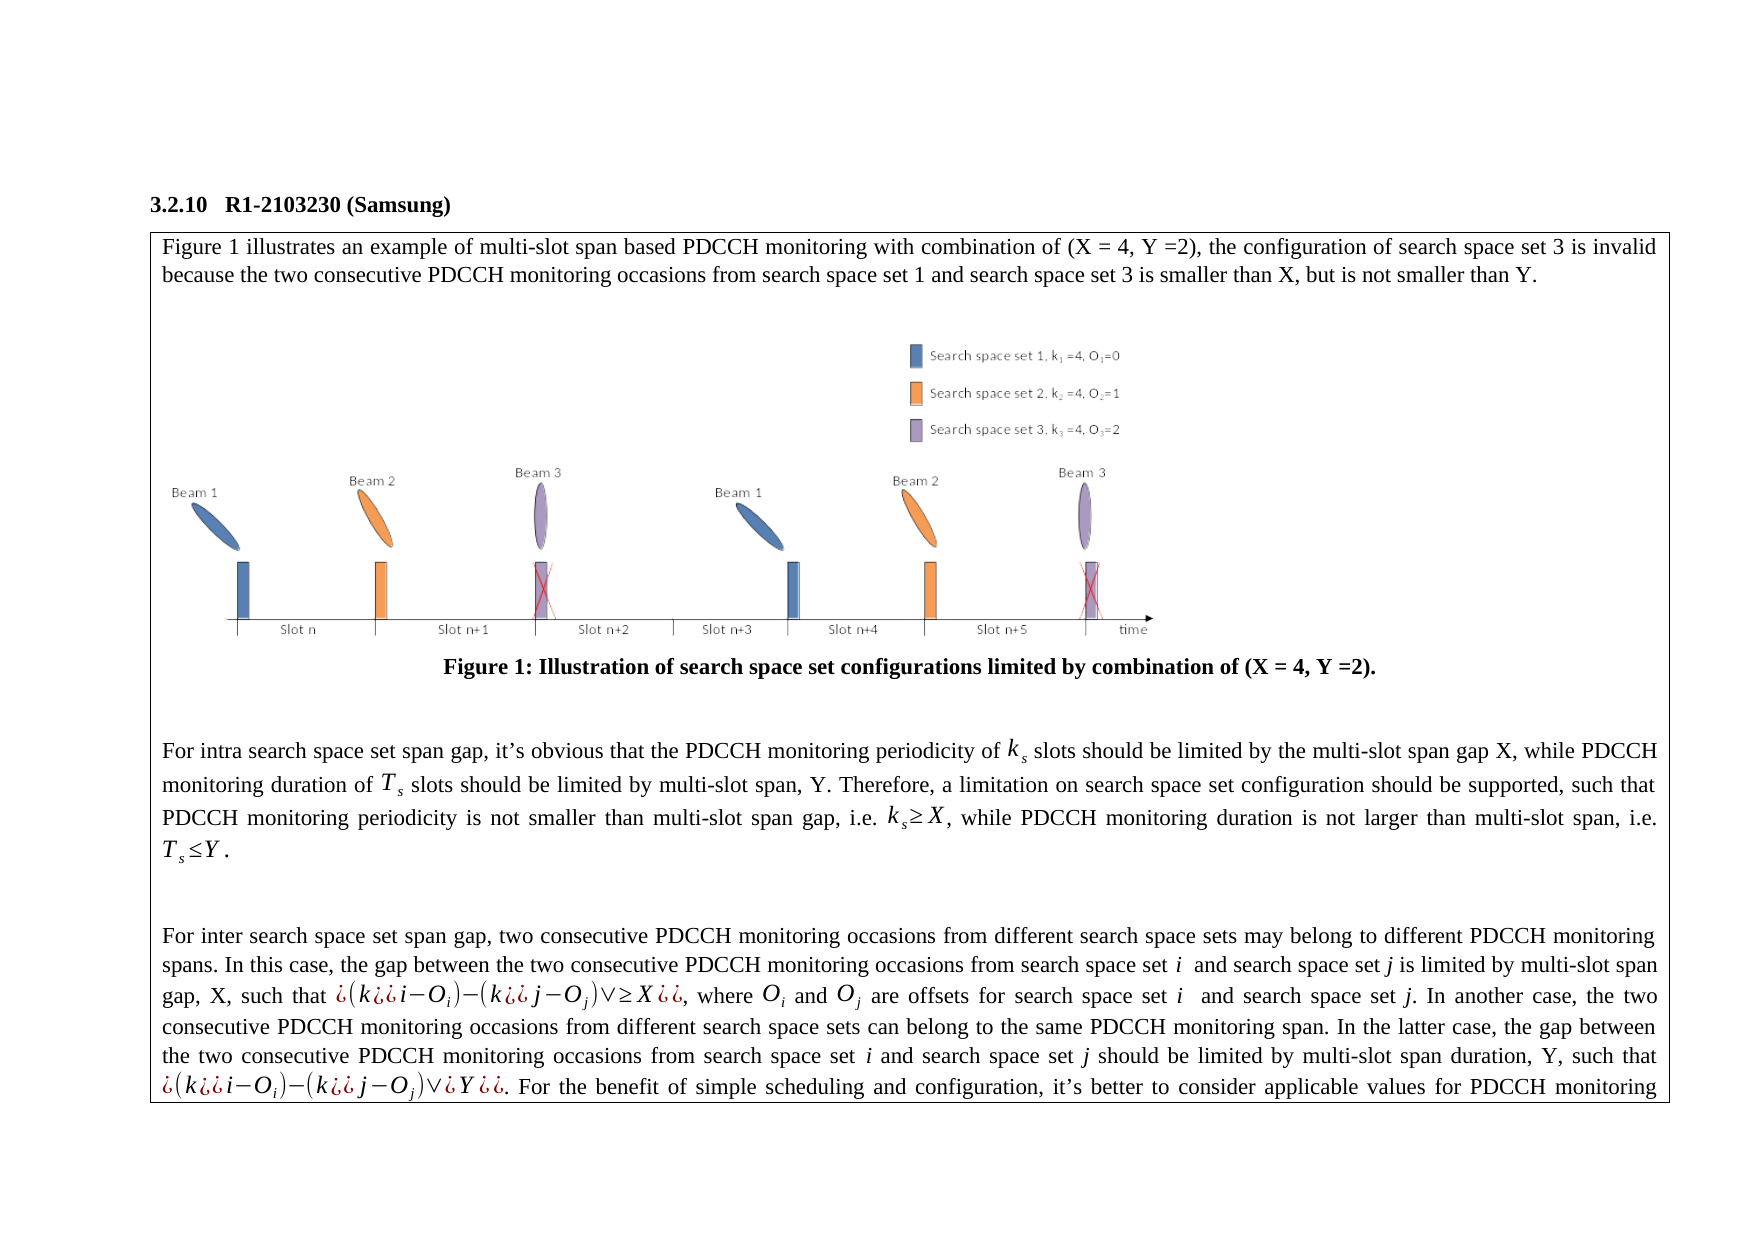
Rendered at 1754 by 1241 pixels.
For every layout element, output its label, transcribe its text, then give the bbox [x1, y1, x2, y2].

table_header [151, 233, 1669, 1102]
subtitle R1-2103230 (Samsung) [150, 191, 1604, 217]
